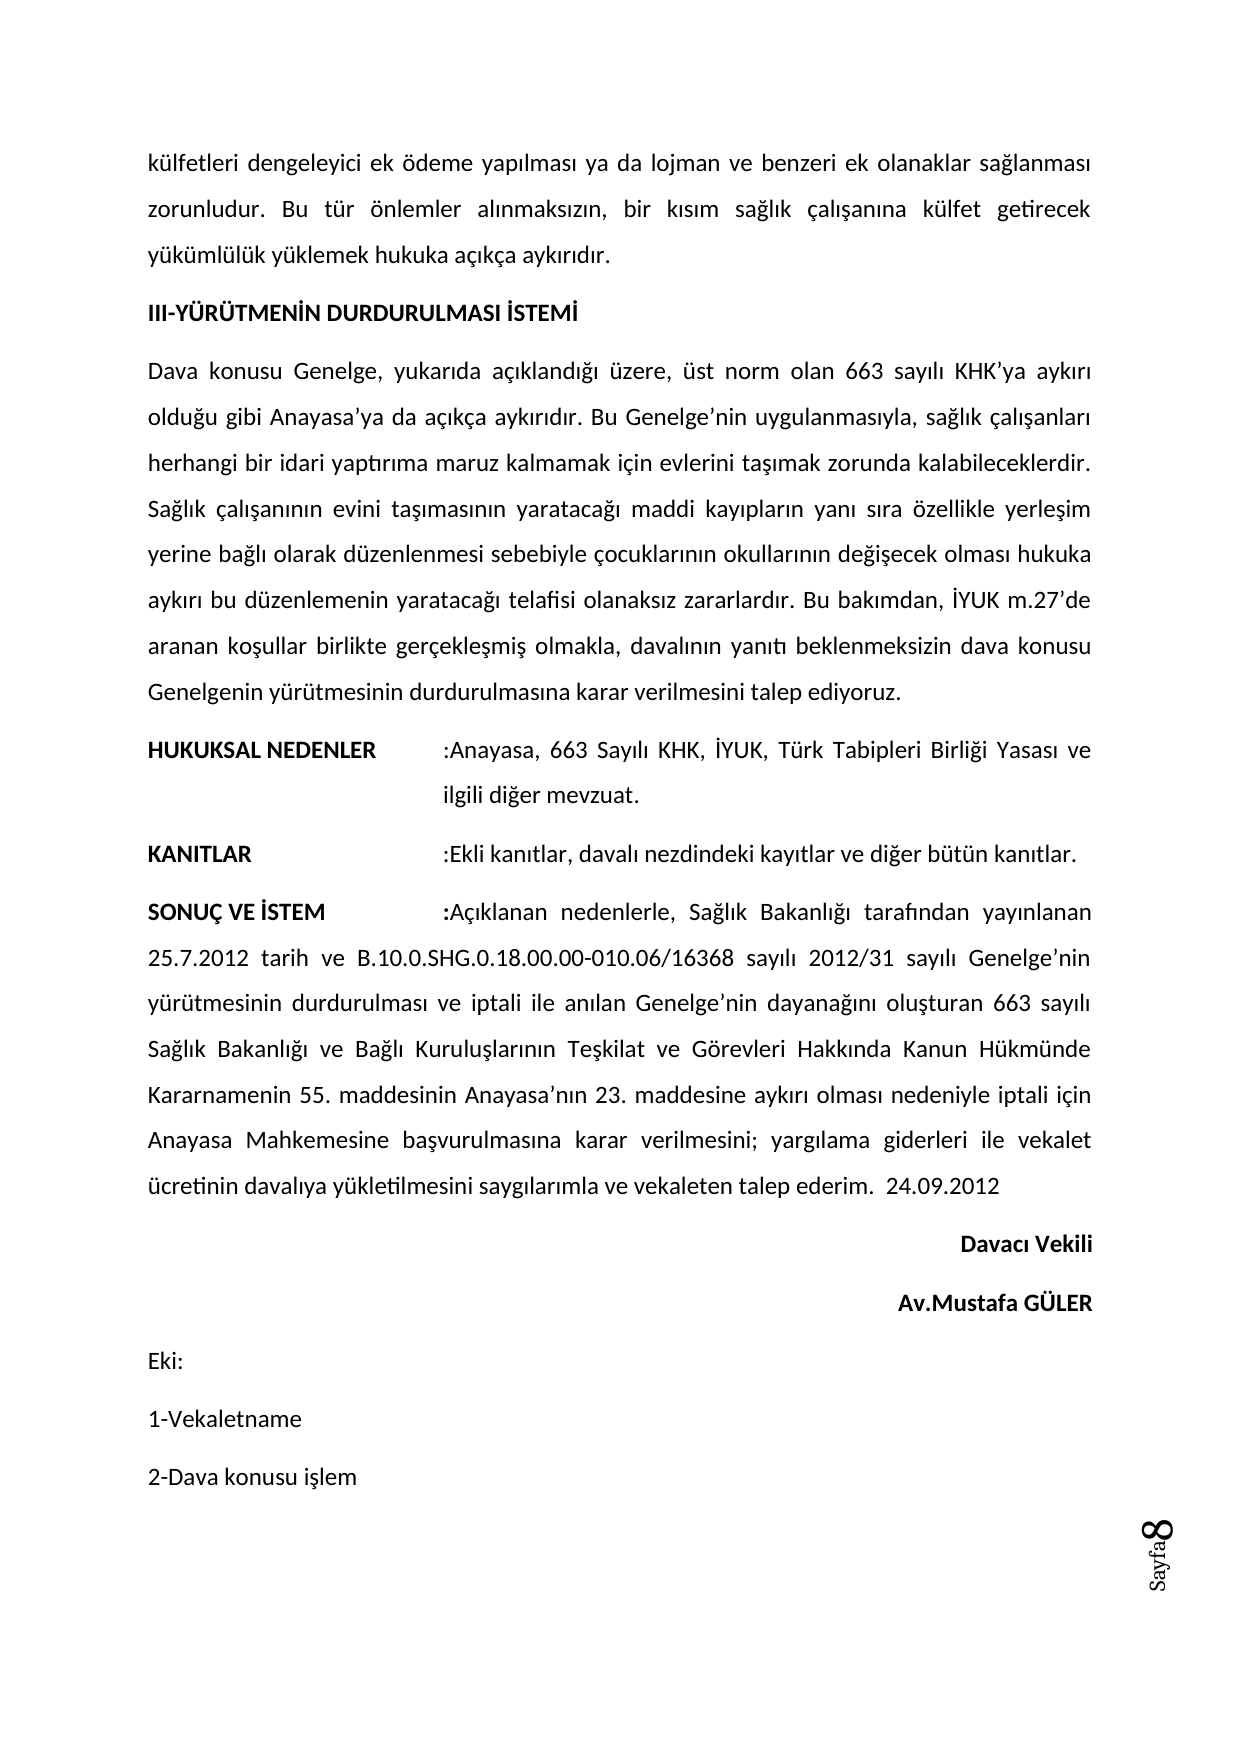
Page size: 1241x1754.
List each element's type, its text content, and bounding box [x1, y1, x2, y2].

text III-YÜRÜTMENİN DURDURULMASI İSTEMİ [148, 297, 1093, 328]
text 2-Dava konusu işlem [148, 1462, 1093, 1492]
text Dava konusu Genelge, yukarıda açıklandığı üzere, üst norm olan 663 sayılı KHK’ya aykırı olduğu gibi Anayasa’ya da açıkça aykırıdır. Bu Genelge’nin uygulanmasıyla, sağlık çalışanları herhangi bir idari yaptırıma maruz kalmamak için evlerini taşımak zorunda kalabileceklerdir. Sağlık çalışanının evini taşımasının yaratacağı maddi kayıpların yanı sıra özellikle yerleşim yerine bağlı olarak düzenlenmesi sebebiyle çocuklarının okullarının değişecek olması hukuka aykırı bu düzenlemenin yaratacağı telafisi olanaksız zararlardır. Bu bakımdan, İYUK m.27’de aranan koşullar birlikte gerçekleşmiş olmakla, davalının yanıtı beklenmeksizin dava konusu Genelgenin yürütmesinin durdurulmasına karar verilmesini talep ediyoruz. [148, 356, 1093, 706]
text Eki: [148, 1345, 1093, 1376]
text KANITLAR :Ekli kanıtlar, davalı nezdindeki kayıtlar ve diğer bütün kanıtlar. [148, 838, 1093, 868]
text SONUÇ VE İSTEM :Açıklanan nedenlerle, Sağlık Bakanlığı tarafından yayınlanan 25.7.2012 tarih ve B.10.0.SHG.0.18.00.00-010.06/16368 sayılı 2012/31 sayılı Genelge’nin yürütmesinin durdurulması ve iptali ile anılan Genelge’nin dayanağını oluşturan 663 sayılı Sağlık Bakanlığı ve Bağlı Kuruluşlarının Teşkilat ve Görevleri Hakkında Kanun Hükmünde Kararnamenin 55. maddesinin Anayasa’nın 23. maddesine aykırı olması nedeniyle iptali için Anayasa Mahkemesine başvurulmasına karar verilmesini; yargılama giderleri ile vekalet ücretinin davalıya yükletilmesini saygılarımla ve vekaleten talep ederim. 24.09.2012 [148, 896, 1093, 1201]
text 1-Vekaletname [148, 1403, 1093, 1434]
text Av.Mustafa GÜLER [148, 1287, 1093, 1317]
text HUKUKSAL NEDENLER :Anayasa, 663 Sayılı KHK, İYUK, Türk Tabipleri Birliği Yasası ve ilgili diğer mevzuat. [148, 734, 1093, 810]
text Davacı Vekili [148, 1229, 1093, 1259]
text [148, 148, 1093, 269]
